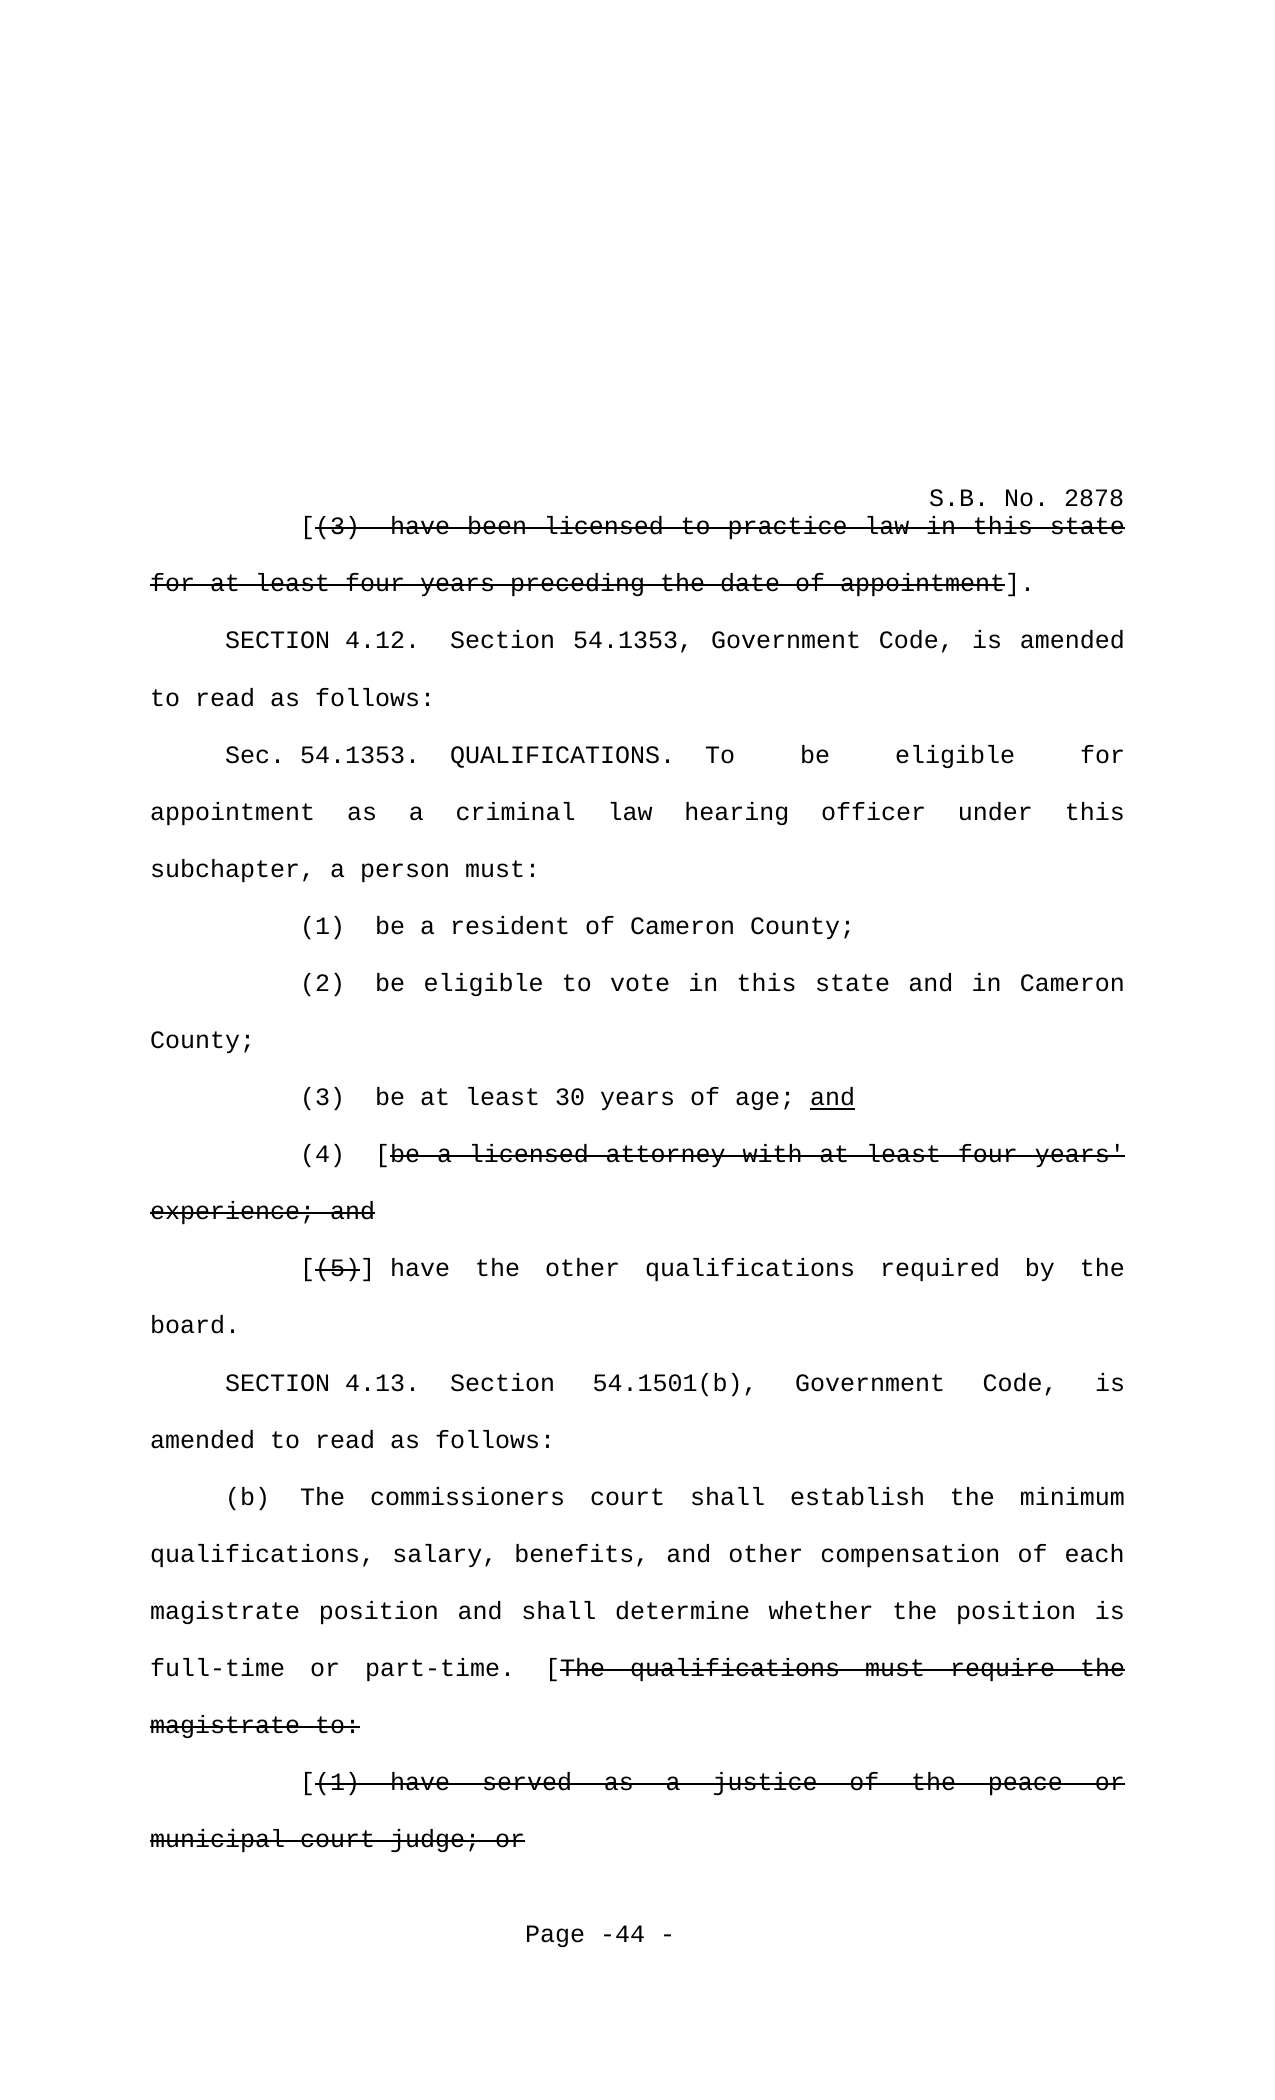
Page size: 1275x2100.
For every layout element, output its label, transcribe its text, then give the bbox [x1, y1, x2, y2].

text [(5)] have the other qualifications required by the board. [150, 1256, 1125, 1341]
text [(1) have served as a justice of the peace or municipal court judge; or [150, 1769, 1125, 1855]
text (4) [be a licensed attorney with at least four years' experience; and [150, 1142, 1125, 1227]
text SECTION 4.12. Section 54.1353, Government Code, is amended to read as follows: [150, 628, 1125, 713]
text SECTION 4.13. Section 54.1501(b), Government Code, is amended to read as follows: [150, 1370, 1125, 1456]
text [(3) have been licensed to practice law in this state for at least four years preceding the date of appointment]. [150, 514, 1125, 599]
text (b) The commissioners court shall establish the minimum qualifications, salary, benefits, and other compensation of each magistrate position and shall determine whether the position is full-time or part-time. [The qualifications must require the magistrate to: [150, 1484, 1125, 1741]
text (3) be at least 30 years of age; and [150, 1084, 1125, 1113]
text (2) be eligible to vote in this state and in Cameron County; [150, 970, 1125, 1056]
text Sec. 54.1353. QUALIFICATIONS. To be eligible for appointment as a criminal law hearing officer under this subchapter, a person must: [150, 742, 1125, 885]
text (1) be a resident of Cameron County; [150, 913, 1125, 942]
